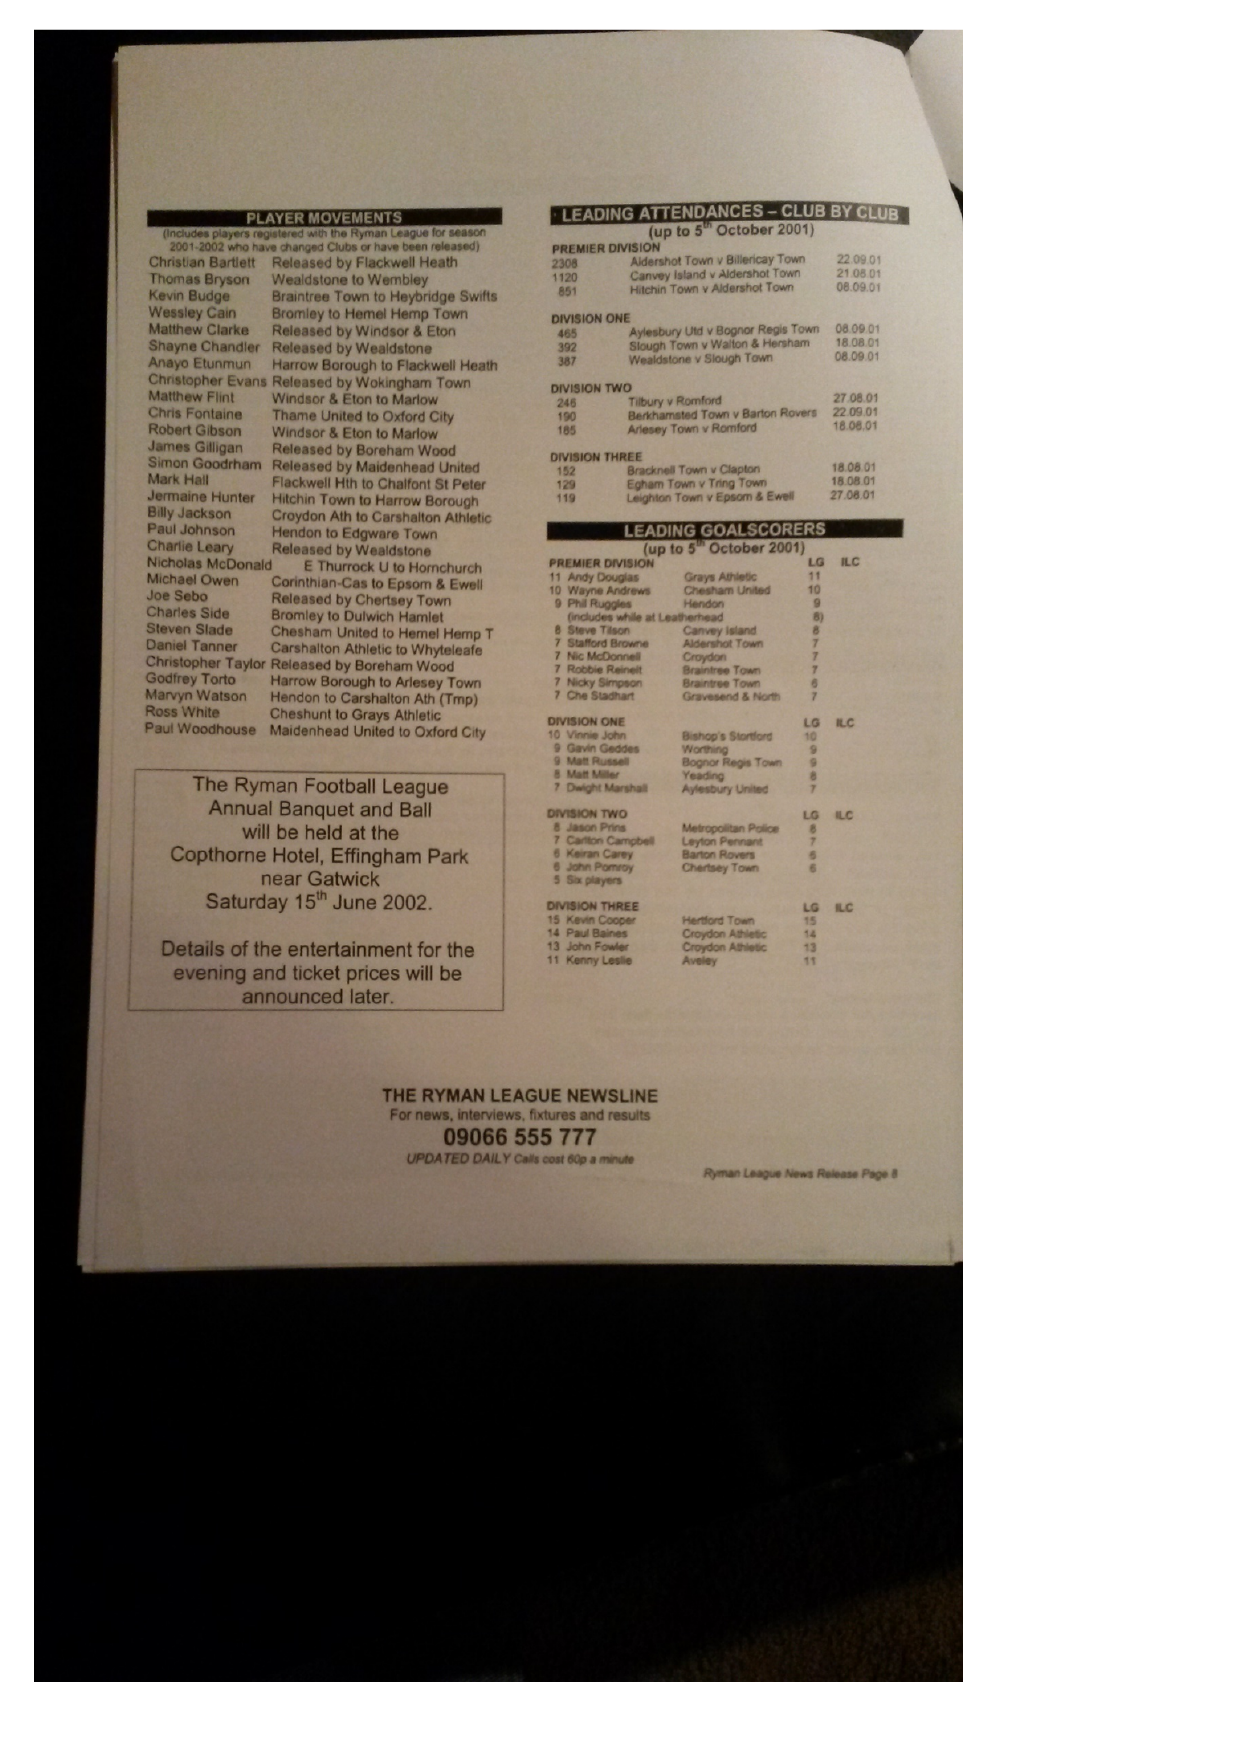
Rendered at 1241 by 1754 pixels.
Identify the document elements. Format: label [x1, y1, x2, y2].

picture [35, 32, 963, 1682]
